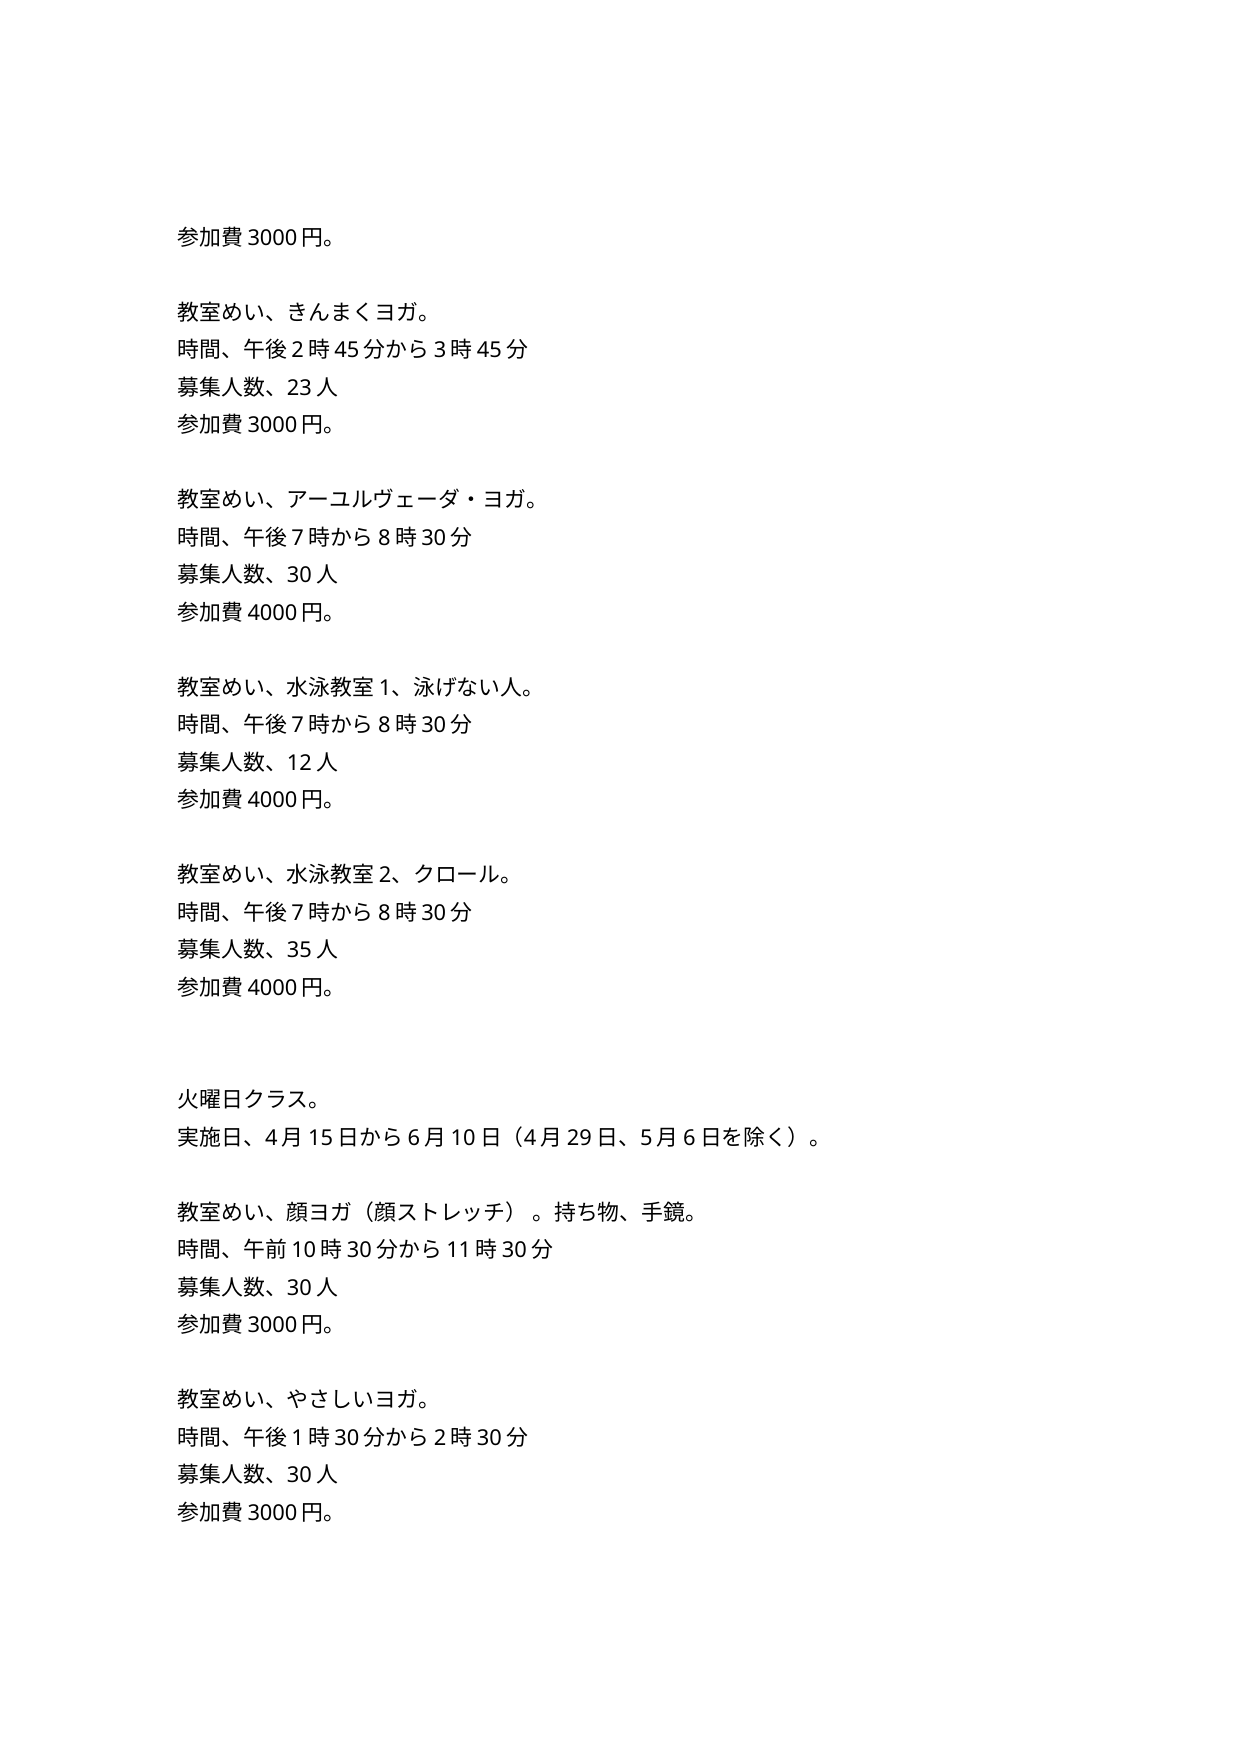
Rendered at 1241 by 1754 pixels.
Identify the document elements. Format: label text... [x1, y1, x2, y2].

text 募集人数、30人 [177, 1267, 1063, 1304]
text 参加費3000円。 [177, 1304, 1063, 1342]
text 教室めい、水泳教室2、クロール。 [177, 854, 1063, 892]
text 教室めい、きんまくヨガ。 [177, 292, 1063, 329]
text 募集人数、30人 [177, 554, 1063, 592]
text 時間、午前10時30分から11時30分 [177, 1229, 1063, 1267]
text 時間、午後7時から8時30分 [177, 892, 1063, 929]
text 実施日、4月15日から6月10日（4月29日、5月6日を除く）。 [177, 1117, 1063, 1154]
text 募集人数、35人 [177, 929, 1063, 967]
text 参加費3000円。 [177, 404, 1063, 442]
text 火曜日クラス。 [177, 1079, 1063, 1117]
text 時間、午後2時45分から3時45分 [177, 329, 1063, 367]
text 教室めい、顔ヨガ（顔ストレッチ） 。持ち物、手鏡。 [177, 1192, 1063, 1229]
text 参加費4000円。 [177, 779, 1063, 817]
text 参加費4000円。 [177, 592, 1063, 629]
text 教室めい、アーユルヴェーダ・ヨガ。 [177, 479, 1063, 517]
text 募集人数、12人 [177, 742, 1063, 779]
text 時間、午後7時から8時30分 [177, 704, 1063, 742]
text 教室めい、水泳教室1、泳げない人。 [177, 667, 1063, 704]
text 時間、午後1時30分から2時30分 [177, 1417, 1063, 1454]
text 教室めい、やさしいヨガ。 [177, 1379, 1063, 1417]
text 参加費3000円。 [177, 217, 1063, 254]
text 時間、午後7時から8時30分 [177, 517, 1063, 554]
text 参加費3000円。 [177, 1492, 1063, 1529]
text 募集人数、23人 [177, 367, 1063, 404]
text 参加費4000円。 [177, 967, 1063, 1004]
text 募集人数、30人 [177, 1454, 1063, 1492]
